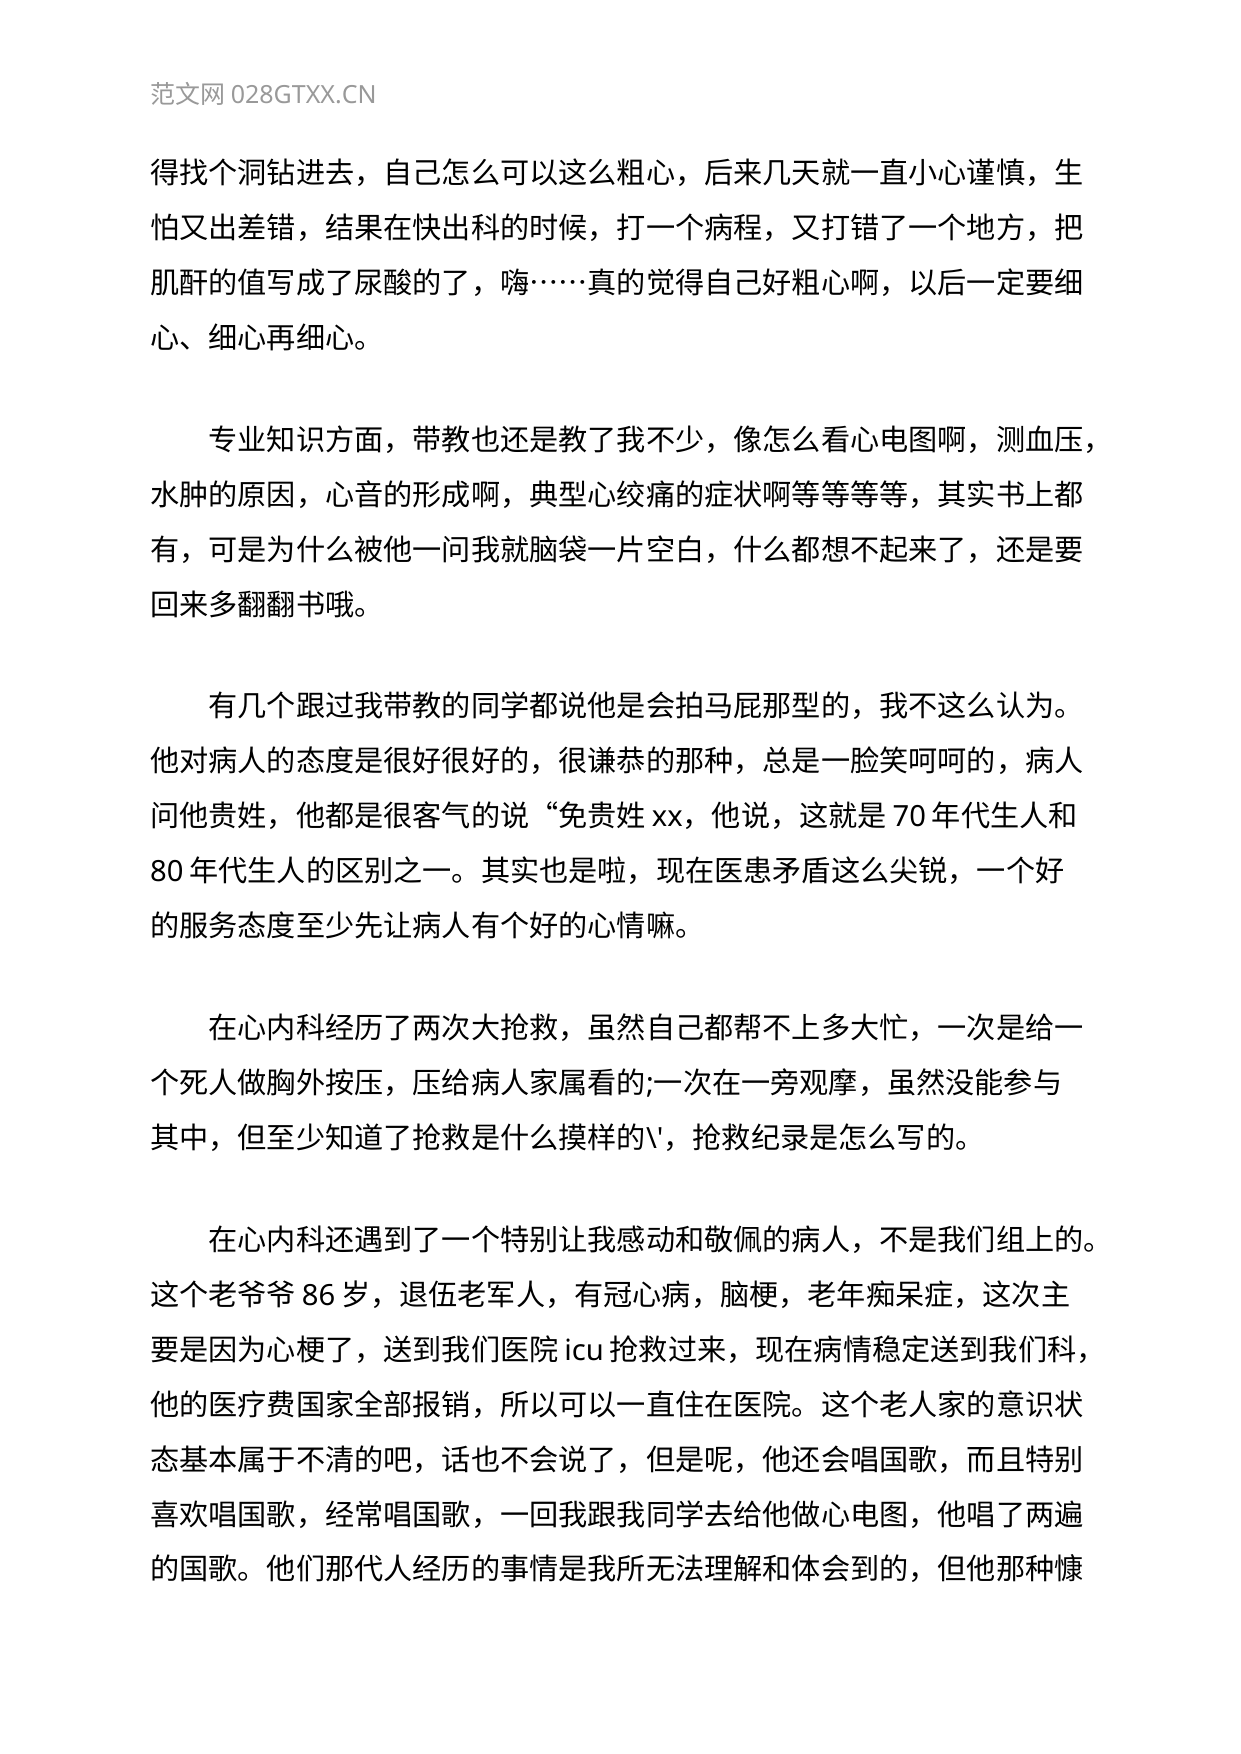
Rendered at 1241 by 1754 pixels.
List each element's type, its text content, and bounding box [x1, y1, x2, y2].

text 有几个跟过我带教的同学都说他是会拍马屁那型的，我不这么认为。他对病人的态度是很好很好的，很谦恭的那种，总是一脸笑呵呵的，病人问他贵姓，他都是很客气的说“免贵姓xx，他说，这就是70年代生人和80年代生人的区别之一。其实也是啦，现在医患矛盾这么尖锐，一个好的服务态度至少先让病人有个好的心情嘛。 [150, 683, 1090, 945]
text 在心内科经历了两次大抢救，虽然自己都帮不上多大忙，一次是给一个死人做胸外按压，压给病人家属看的;一次在一旁观摩，虽然没能参与其中，但至少知道了抢救是什么摸样的\'，抢救纪录是怎么写的。 [150, 1004, 1090, 1157]
text 专业知识方面，带教也还是教了我不少，像怎么看心电图啊，测血压，水肿的原因，心音的形成啊，典型心绞痛的症状啊等等等等，其实书上都有，可是为什么被他一问我就脑袋一片空白，什么都想不起来了，还是要回来多翻翻书哦。 [150, 416, 1090, 623]
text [150, 1216, 1090, 1588]
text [150, 150, 1090, 357]
